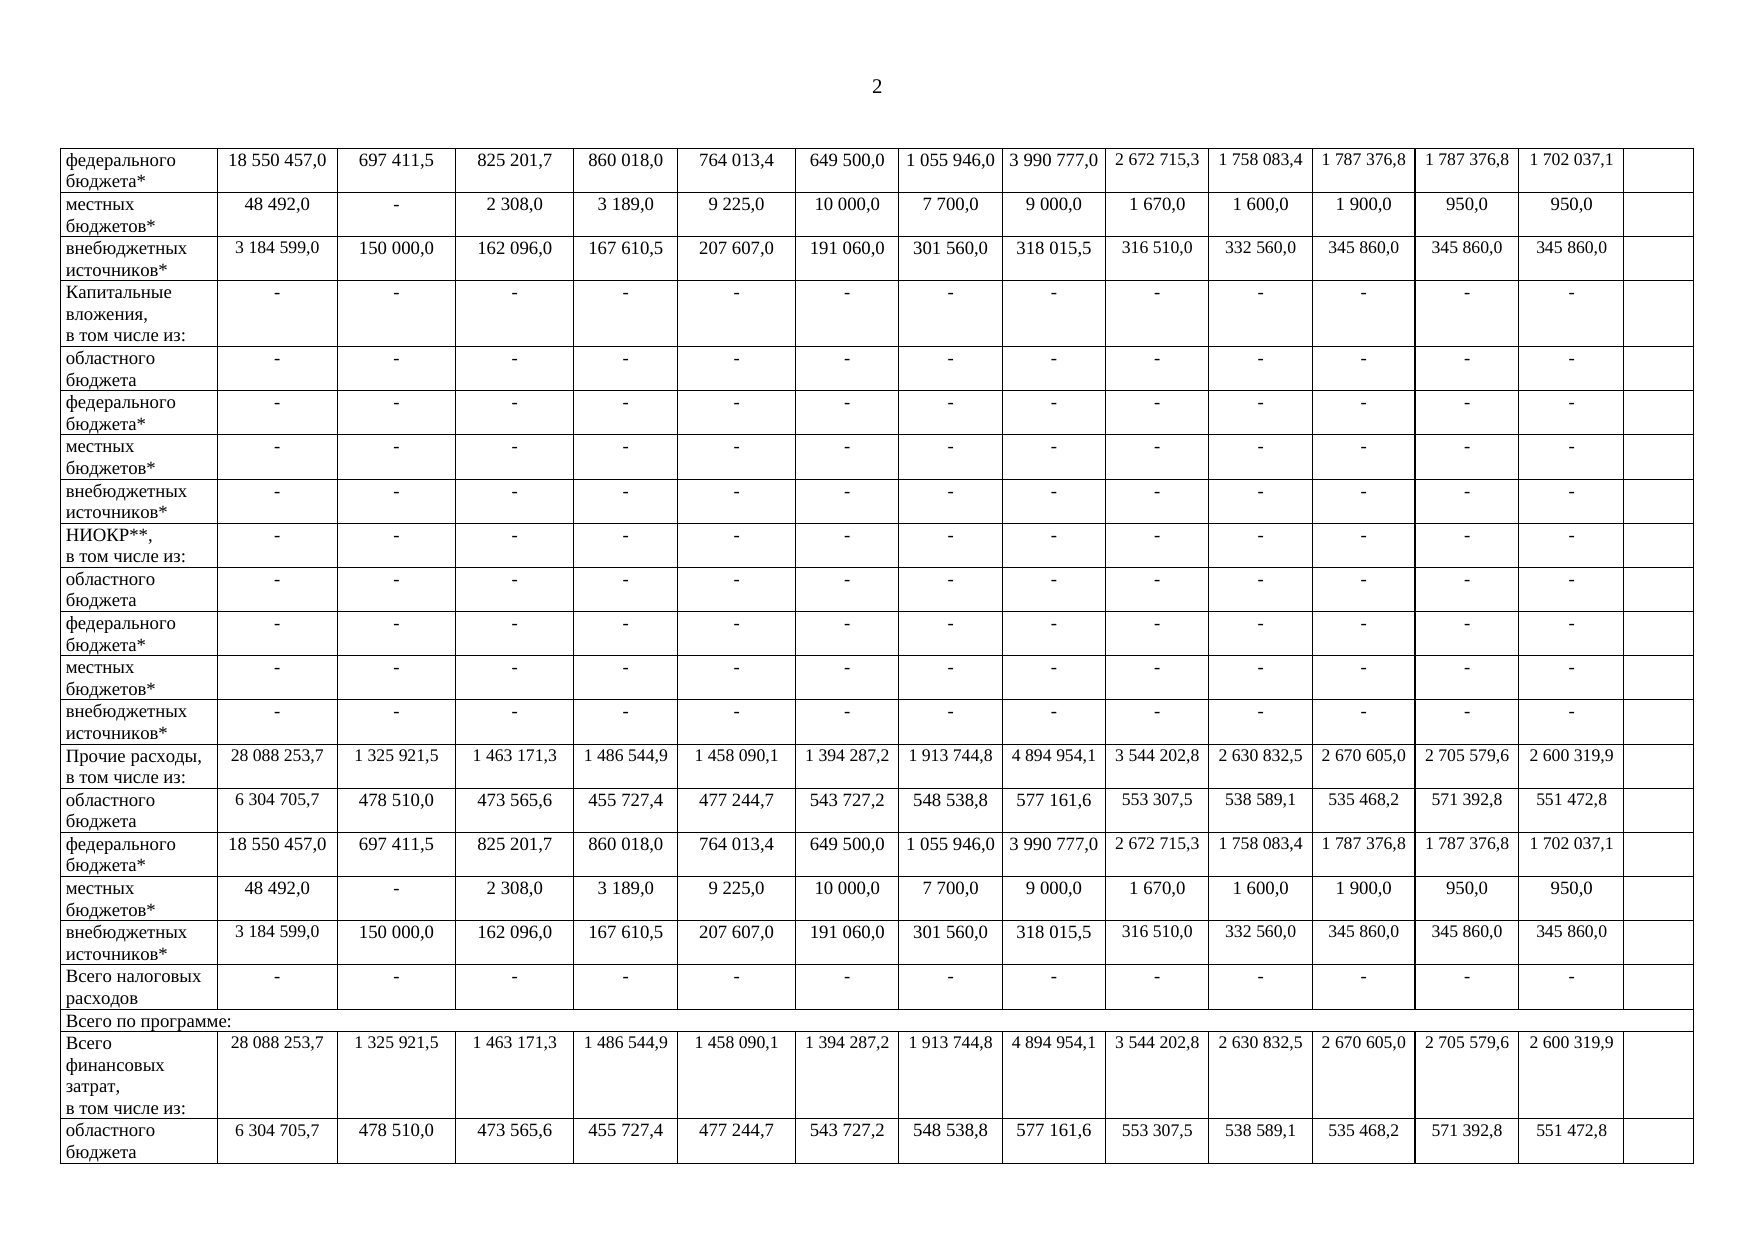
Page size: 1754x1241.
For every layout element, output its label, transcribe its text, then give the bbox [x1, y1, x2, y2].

table_cell 1 702 037,1 [1519, 833, 1623, 876]
table_cell - [1106, 281, 1208, 346]
table_cell - [456, 435, 573, 478]
table_cell 345 860,0 [1313, 237, 1414, 280]
table_cell 2 705 579,6 [1416, 745, 1518, 788]
table_cell - [218, 612, 337, 655]
table_cell 950,0 [1519, 877, 1623, 920]
table_cell 649 500,0 [796, 149, 898, 192]
table_cell 477 244,7 [678, 1119, 795, 1162]
table_cell 1 325 921,5 [338, 1032, 455, 1118]
table_cell - [1519, 391, 1623, 434]
table_cell - [1209, 435, 1312, 478]
table_cell 1 787 376,8 [1313, 833, 1414, 876]
table_cell 3 189,0 [574, 877, 677, 920]
table_cell - [456, 391, 573, 434]
table_cell 577 161,6 [1003, 789, 1105, 832]
table_cell 3 544 202,8 [1106, 745, 1208, 788]
table_cell 455 727,4 [574, 1119, 677, 1162]
table_cell - [574, 391, 677, 434]
table_cell 3 544 202,8 [1106, 1032, 1208, 1118]
table_cell - [338, 480, 455, 523]
table_cell - [1313, 391, 1414, 434]
table_cell местных бюджетов* [61, 656, 217, 699]
table_cell - [1519, 281, 1623, 346]
table_cell 9 000,0 [1003, 193, 1105, 236]
table_cell 1 458 090,1 [678, 745, 795, 788]
table_cell - [1313, 347, 1414, 390]
table_cell 28 088 253,7 [218, 745, 337, 788]
table_cell - [456, 965, 573, 1008]
table_cell 1 670,0 [1106, 193, 1208, 236]
table_cell - [1519, 480, 1623, 523]
table_cell [1624, 1119, 1693, 1162]
table_cell - [899, 965, 1002, 1008]
table_cell - [338, 568, 455, 611]
table_cell [1624, 524, 1693, 567]
table_cell [1624, 1032, 1693, 1118]
table_cell 6 304 705,7 [218, 1119, 337, 1162]
table_cell местных бюджетов* [61, 435, 217, 478]
table_cell - [1106, 965, 1208, 1008]
table_cell - [1519, 612, 1623, 655]
table_cell 7 700,0 [899, 877, 1002, 920]
table_cell 478 510,0 [338, 1119, 455, 1162]
table_cell - [1519, 656, 1623, 699]
table_cell 2 630 832,5 [1209, 745, 1312, 788]
table_cell 2 600 319,9 [1519, 1032, 1623, 1118]
table_cell - [1003, 656, 1105, 699]
table_cell 950,0 [1519, 193, 1623, 236]
table_cell [1624, 480, 1693, 523]
table_cell 2 308,0 [456, 877, 573, 920]
table_cell 150 000,0 [338, 237, 455, 280]
table_cell 1 787 376,8 [1416, 833, 1518, 876]
table_cell 535 468,2 [1313, 1119, 1414, 1162]
table_cell - [678, 347, 795, 390]
table_cell Прочие расходы, в том числе из: [61, 745, 217, 788]
table_cell [1624, 833, 1693, 876]
table_cell 48 492,0 [218, 193, 337, 236]
table_cell 332 560,0 [1209, 921, 1312, 964]
table_cell 18 550 457,0 [218, 833, 337, 876]
table_cell 28 088 253,7 [218, 1032, 337, 1118]
table_cell - [1209, 612, 1312, 655]
table_cell [1624, 745, 1693, 788]
table_cell - [796, 612, 898, 655]
table_cell - [338, 281, 455, 346]
table_cell - [796, 347, 898, 390]
table_cell 1 055 946,0 [899, 833, 1002, 876]
table_cell 1 758 083,4 [1209, 833, 1312, 876]
table_cell [1624, 281, 1693, 346]
table_cell 167 610,5 [574, 921, 677, 964]
table_cell 345 860,0 [1416, 237, 1518, 280]
table_cell 345 860,0 [1416, 921, 1518, 964]
table_cell областного бюджета [61, 789, 217, 832]
table_cell - [899, 391, 1002, 434]
table_cell - [1003, 435, 1105, 478]
table_cell - [574, 700, 677, 743]
table_cell 1 670,0 [1106, 877, 1208, 920]
table_cell - [1003, 524, 1105, 567]
table_cell 3 189,0 [574, 193, 677, 236]
table_cell 301 560,0 [899, 921, 1002, 964]
table_cell Всего по программе: [61, 1010, 1693, 1031]
table_cell 697 411,5 [338, 149, 455, 192]
table_cell - [796, 480, 898, 523]
table_cell местных бюджетов* [61, 877, 217, 920]
table_cell 697 411,5 [338, 833, 455, 876]
table_cell 1 394 287,2 [796, 1032, 898, 1118]
table_cell - [899, 435, 1002, 478]
table_cell 3 184 599,0 [218, 237, 337, 280]
table_cell 7 700,0 [899, 193, 1002, 236]
table_cell - [1003, 480, 1105, 523]
table_cell - [338, 391, 455, 434]
table_cell - [1106, 435, 1208, 478]
table_cell [1624, 568, 1693, 611]
table_cell - [1209, 480, 1312, 523]
table_cell - [1519, 435, 1623, 478]
table_cell - [574, 656, 677, 699]
table_cell - [574, 281, 677, 346]
table_cell - [456, 656, 573, 699]
table_cell внебюджетных источников* [61, 237, 217, 280]
table_cell - [1519, 524, 1623, 567]
table_cell - [1003, 568, 1105, 611]
table_cell 316 510,0 [1106, 237, 1208, 280]
table_cell 764 013,4 [678, 149, 795, 192]
table_cell - [1003, 347, 1105, 390]
table_cell федерального бюджета* [61, 391, 217, 434]
table_cell 649 500,0 [796, 833, 898, 876]
table_cell - [678, 281, 795, 346]
table_cell - [796, 568, 898, 611]
table_cell - [338, 435, 455, 478]
table_cell внебюджетных источников* [61, 480, 217, 523]
table_cell [1624, 921, 1693, 964]
table_cell 577 161,6 [1003, 1119, 1105, 1162]
table_cell 3 990 777,0 [1003, 833, 1105, 876]
table_cell - [1313, 612, 1414, 655]
table_cell 2 308,0 [456, 193, 573, 236]
table_cell 825 201,7 [456, 149, 573, 192]
table_cell 48 492,0 [218, 877, 337, 920]
table_cell 825 201,7 [456, 833, 573, 876]
table_cell - [678, 480, 795, 523]
table_cell - [899, 700, 1002, 743]
table_cell - [678, 965, 795, 1008]
table_cell 571 392,8 [1416, 1119, 1518, 1162]
table_cell 1 463 171,3 [456, 745, 573, 788]
table_cell - [1313, 568, 1414, 611]
table_cell 207 607,0 [678, 921, 795, 964]
table_cell 860 018,0 [574, 833, 677, 876]
table_cell 1 463 171,3 [456, 1032, 573, 1118]
table_cell 2 600 319,9 [1519, 745, 1623, 788]
table_cell - [218, 347, 337, 390]
table_cell - [1416, 281, 1518, 346]
table_cell - [899, 281, 1002, 346]
table_cell 548 538,8 [899, 1119, 1002, 1162]
table_cell - [1313, 435, 1414, 478]
table_cell - [1003, 612, 1105, 655]
table_cell - [1416, 612, 1518, 655]
table_cell 191 060,0 [796, 237, 898, 280]
table_cell - [1416, 524, 1518, 567]
table_cell - [678, 524, 795, 567]
table_cell - [1416, 347, 1518, 390]
table_cell - [1313, 281, 1414, 346]
table_cell 345 860,0 [1519, 921, 1623, 964]
table_cell 345 860,0 [1519, 237, 1623, 280]
table_cell - [1003, 700, 1105, 743]
table_cell 1 787 376,8 [1416, 149, 1518, 192]
table_cell - [338, 612, 455, 655]
table_cell 764 013,4 [678, 833, 795, 876]
table_cell 1 458 090,1 [678, 1032, 795, 1118]
table_cell - [1209, 524, 1312, 567]
table_cell - [456, 480, 573, 523]
table_cell 2 672 715,3 [1106, 833, 1208, 876]
table_cell - [899, 347, 1002, 390]
table_cell [1624, 789, 1693, 832]
table_cell - [899, 524, 1002, 567]
table_cell - [796, 281, 898, 346]
table_cell - [456, 700, 573, 743]
table_cell 477 244,7 [678, 789, 795, 832]
table_cell 10 000,0 [796, 877, 898, 920]
table_cell - [1209, 347, 1312, 390]
table_cell 535 468,2 [1313, 789, 1414, 832]
table_cell - [1209, 965, 1312, 1008]
table_cell федерального бюджета* [61, 833, 217, 876]
table_cell [1624, 700, 1693, 743]
table_cell 1 913 744,8 [899, 745, 1002, 788]
table_cell - [1416, 656, 1518, 699]
table_cell внебюджетных источников* [61, 921, 217, 964]
table_cell - [574, 612, 677, 655]
table_cell 3 184 599,0 [218, 921, 337, 964]
table_cell - [1519, 347, 1623, 390]
table_cell - [574, 524, 677, 567]
table_cell - [1209, 281, 1312, 346]
table_cell - [338, 193, 455, 236]
table_cell 2 705 579,6 [1416, 1032, 1518, 1118]
table_cell 167 610,5 [574, 237, 677, 280]
table_cell - [456, 568, 573, 611]
table_cell [1624, 965, 1693, 1008]
table_cell - [1209, 568, 1312, 611]
table_cell - [678, 391, 795, 434]
table_cell - [338, 700, 455, 743]
table_cell [1624, 193, 1693, 236]
table_cell - [678, 700, 795, 743]
table_cell 548 538,8 [899, 789, 1002, 832]
table_cell НИОКР**, в том числе из: [61, 524, 217, 567]
table_cell - [338, 524, 455, 567]
table_cell - [1106, 612, 1208, 655]
table_cell 332 560,0 [1209, 237, 1312, 280]
table_cell - [1209, 391, 1312, 434]
table_cell - [218, 568, 337, 611]
table_cell 2 670 605,0 [1313, 745, 1414, 788]
table_cell - [1106, 524, 1208, 567]
table_cell - [899, 480, 1002, 523]
table_cell 950,0 [1416, 877, 1518, 920]
table_cell - [338, 656, 455, 699]
table_cell 4 894 954,1 [1003, 1032, 1105, 1118]
table_cell - [796, 391, 898, 434]
table_cell - [1416, 480, 1518, 523]
table_cell - [1313, 965, 1414, 1008]
table_cell - [1106, 656, 1208, 699]
table_cell 1 702 037,1 [1519, 149, 1623, 192]
table_cell [1624, 656, 1693, 699]
table_cell 553 307,5 [1106, 1119, 1208, 1162]
table_cell - [899, 612, 1002, 655]
table_cell - [1106, 391, 1208, 434]
table_cell - [218, 391, 337, 434]
table_cell - [1313, 656, 1414, 699]
table_cell - [218, 480, 337, 523]
table_cell - [456, 281, 573, 346]
table_cell 1 758 083,4 [1209, 149, 1312, 192]
table_cell - [1003, 965, 1105, 1008]
table_cell 950,0 [1416, 193, 1518, 236]
table_cell - [1519, 700, 1623, 743]
table_cell - [1106, 347, 1208, 390]
table_cell - [796, 656, 898, 699]
table_cell 1 055 946,0 [899, 149, 1002, 192]
table_cell Капитальные вложения, в том числе из: [61, 281, 217, 346]
table_cell 1 600,0 [1209, 193, 1312, 236]
table_cell 345 860,0 [1313, 921, 1414, 964]
table_cell - [218, 281, 337, 346]
table_cell 3 990 777,0 [1003, 149, 1105, 192]
table_cell - [1416, 700, 1518, 743]
table_cell 18 550 457,0 [218, 149, 337, 192]
table_cell - [1313, 700, 1414, 743]
table_cell 1 325 921,5 [338, 745, 455, 788]
table_cell - [1209, 656, 1312, 699]
table_cell 1 913 744,8 [899, 1032, 1002, 1118]
table_cell 1 900,0 [1313, 193, 1414, 236]
table_cell - [218, 435, 337, 478]
table_cell 191 060,0 [796, 921, 898, 964]
table_cell 538 589,1 [1209, 1119, 1312, 1162]
table_cell - [456, 524, 573, 567]
table_cell внебюджетных источников* [61, 700, 217, 743]
table_cell 6 304 705,7 [218, 789, 337, 832]
table_cell 316 510,0 [1106, 921, 1208, 964]
table_cell - [1519, 965, 1623, 1008]
table_cell - [796, 435, 898, 478]
table_cell [1624, 237, 1693, 280]
table_cell - [338, 877, 455, 920]
table_cell 2 630 832,5 [1209, 1032, 1312, 1118]
table_cell 162 096,0 [456, 237, 573, 280]
table_cell - [678, 435, 795, 478]
table_cell 162 096,0 [456, 921, 573, 964]
table_cell - [1416, 965, 1518, 1008]
table_cell 473 565,6 [456, 1119, 573, 1162]
table_cell 543 727,2 [796, 789, 898, 832]
table_cell 9 225,0 [678, 193, 795, 236]
table_cell - [218, 965, 337, 1008]
table_cell - [1416, 391, 1518, 434]
table_cell областного бюджета [61, 568, 217, 611]
table_cell 478 510,0 [338, 789, 455, 832]
table_cell - [678, 568, 795, 611]
table_cell - [218, 700, 337, 743]
table_cell [1624, 877, 1693, 920]
table_cell - [574, 568, 677, 611]
table_cell [1624, 149, 1693, 192]
table_cell - [1106, 568, 1208, 611]
table_cell [1624, 391, 1693, 434]
table_cell - [899, 568, 1002, 611]
table_cell федерального бюджета* [61, 612, 217, 655]
table_cell 1 900,0 [1313, 877, 1414, 920]
table_cell 1 787 376,8 [1313, 149, 1414, 192]
table_cell 860 018,0 [574, 149, 677, 192]
table_cell областного бюджета [61, 347, 217, 390]
table_cell [1624, 612, 1693, 655]
table_cell [1624, 347, 1693, 390]
table_cell 1 394 287,2 [796, 745, 898, 788]
table_cell 207 607,0 [678, 237, 795, 280]
table_cell местных бюджетов* [61, 193, 217, 236]
table_cell 2 672 715,3 [1106, 149, 1208, 192]
table_cell 1 600,0 [1209, 877, 1312, 920]
table_cell - [574, 480, 677, 523]
table_cell 553 307,5 [1106, 789, 1208, 832]
table_cell [1624, 435, 1693, 478]
table_cell 9 000,0 [1003, 877, 1105, 920]
table_cell Всего налоговых расходов [61, 965, 217, 1008]
table_cell - [796, 524, 898, 567]
table_cell 538 589,1 [1209, 789, 1312, 832]
table_cell - [1106, 480, 1208, 523]
table_cell 2 670 605,0 [1313, 1032, 1414, 1118]
table_cell - [574, 435, 677, 478]
table_cell - [338, 347, 455, 390]
table_cell 4 894 954,1 [1003, 745, 1105, 788]
table_cell - [218, 524, 337, 567]
table_cell - [456, 612, 573, 655]
table_cell - [574, 965, 677, 1008]
table_cell 10 000,0 [796, 193, 898, 236]
table_cell - [1313, 524, 1414, 567]
table_cell 543 727,2 [796, 1119, 898, 1162]
table_cell 551 472,8 [1519, 1119, 1623, 1162]
table_cell 571 392,8 [1416, 789, 1518, 832]
table_cell - [1313, 480, 1414, 523]
table_cell - [796, 700, 898, 743]
table_cell 1 486 544,9 [574, 1032, 677, 1118]
table_cell - [218, 656, 337, 699]
table_cell - [796, 965, 898, 1008]
table_cell 1 486 544,9 [574, 745, 677, 788]
table_cell - [899, 656, 1002, 699]
table_cell - [574, 347, 677, 390]
table_cell областного бюджета [61, 1119, 217, 1162]
table_cell 455 727,4 [574, 789, 677, 832]
table_cell 318 015,5 [1003, 921, 1105, 964]
table_cell - [1003, 391, 1105, 434]
table_cell - [338, 965, 455, 1008]
table_cell 318 015,5 [1003, 237, 1105, 280]
table_cell - [1416, 568, 1518, 611]
table_cell - [1519, 568, 1623, 611]
table_cell федерального бюджета* [61, 149, 217, 192]
table_cell - [456, 347, 573, 390]
table_cell Всего финансовых затрат, в том числе из: [61, 1032, 217, 1118]
table_cell 9 225,0 [678, 877, 795, 920]
table_cell 473 565,6 [456, 789, 573, 832]
table_cell - [1003, 281, 1105, 346]
table_cell 150 000,0 [338, 921, 455, 964]
table_cell 301 560,0 [899, 237, 1002, 280]
table_cell - [678, 656, 795, 699]
table_cell - [1416, 435, 1518, 478]
table_cell - [1209, 700, 1312, 743]
table_cell 551 472,8 [1519, 789, 1623, 832]
table_cell - [1106, 700, 1208, 743]
table_cell - [678, 612, 795, 655]
